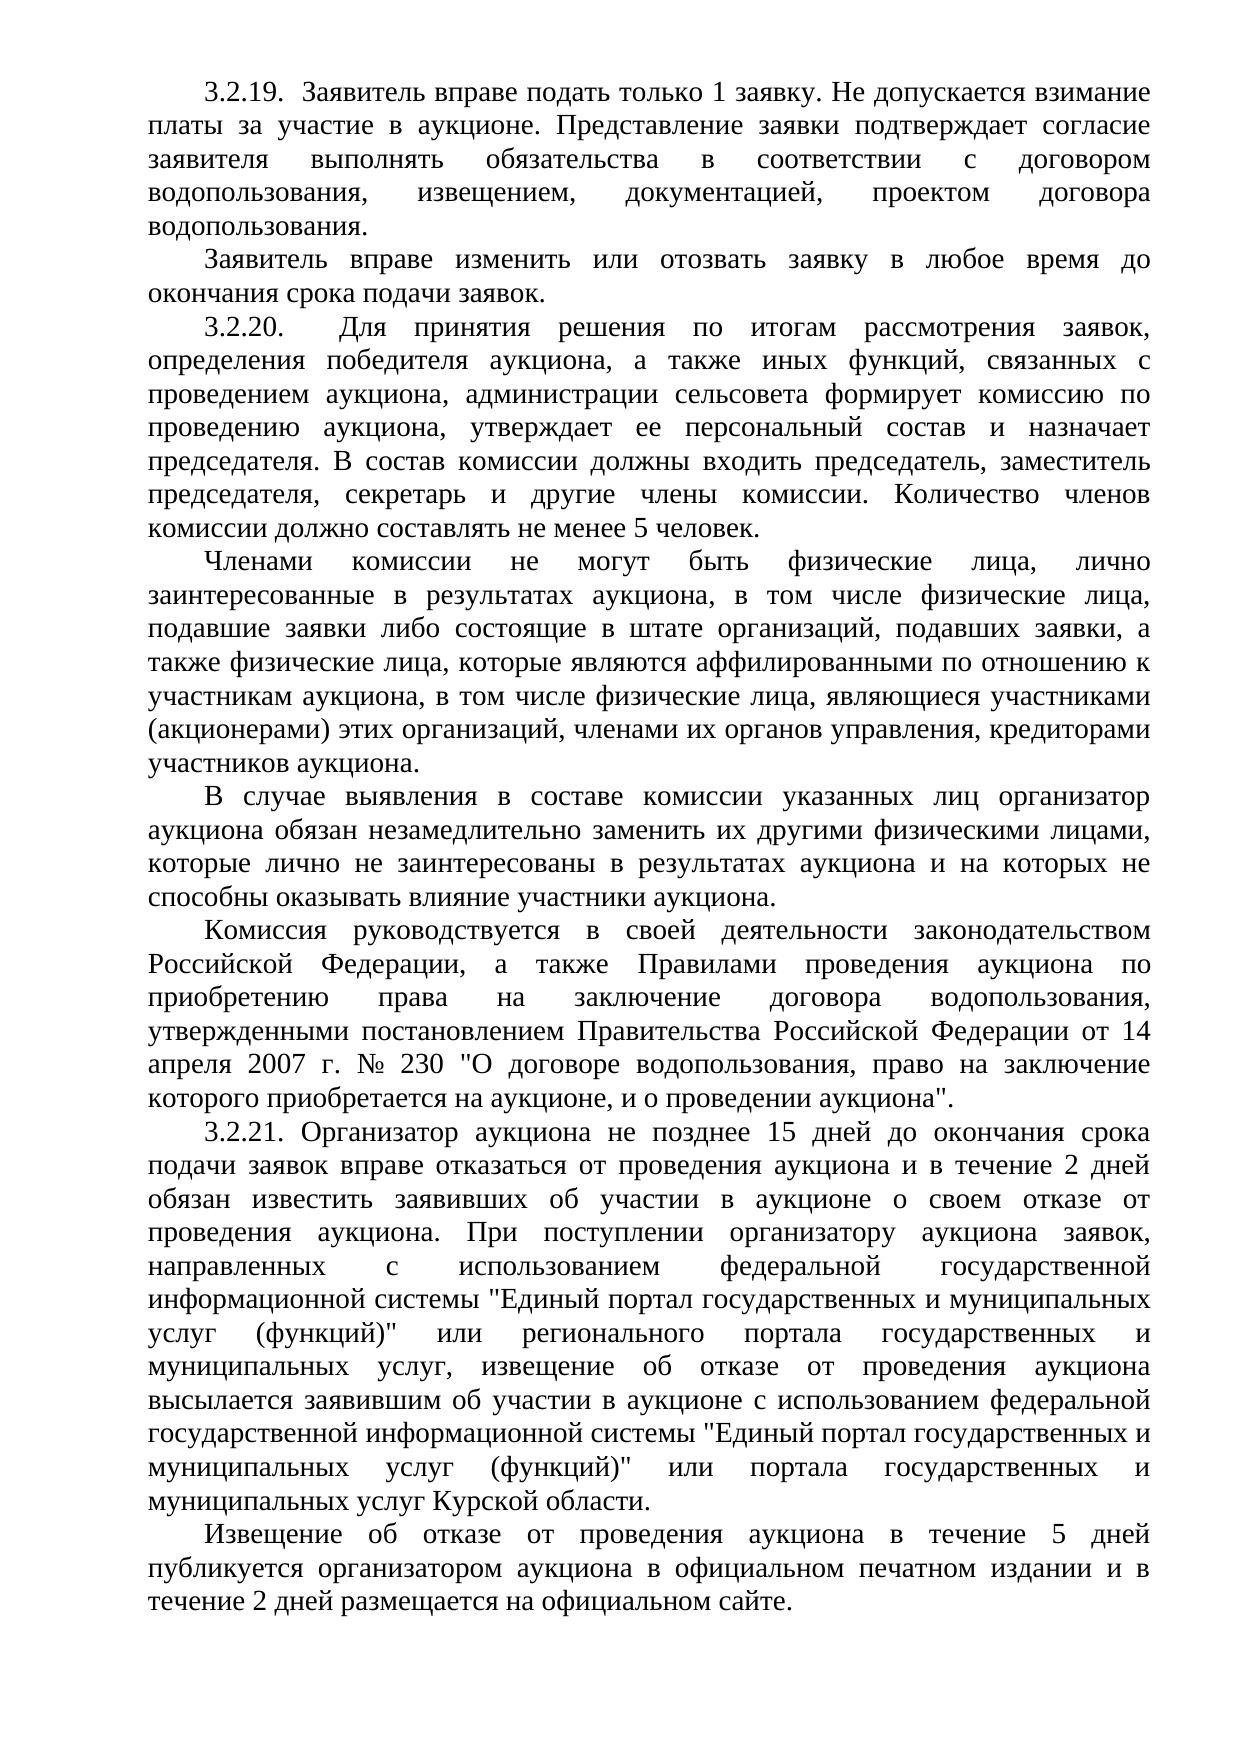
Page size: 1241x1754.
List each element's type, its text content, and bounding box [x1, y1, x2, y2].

text В случае выявления в составе комиссии указанных лиц организатор аукциона обязан незамедлительно заменить их другими физическими лицами, которые лично не заинтересованы в результатах аукциона и на которых не способны оказывать влияние участники аукциона. [148, 778, 1152, 912]
text Заявитель вправе изменить или отозвать заявку в любое время до окончания срока подачи заявок. [148, 242, 1152, 309]
text Извещение об отказе от проведения аукциона в течение 5 дней публикуется организатором аукциона в официальном печатном издании и в течение 2 дней размещается на официальном сайте. [148, 1516, 1152, 1617]
text Комиссия руководствуется в своей деятельности законодательством Российской Федерации, а также Правилами проведения аукциона по приобретению права на заключение договора водопользования, утвержденными постановлением Правительства Российской Федерации от 14 апреля 2007 г. № 230 "О договоре водопользования, право на заключение которого приобретается на аукционе, и о проведении аукциона". [148, 912, 1152, 1114]
text 3.2.19. Заявитель вправе подать только 1 заявку. Не допускается взимание платы за участие в аукционе. Представление заявки подтверждает согласие заявителя выполнять обязательства в соответствии с договором водопользования, извещением, документацией, проектом договора водопользования. [148, 74, 1152, 242]
text Членами комиссии не могут быть физические лица, лично заинтересованные в результатах аукциона, в том числе физические лица, подавшие заявки либо состоящие в штате организаций, подавших заявки, а также физические лица, которые являются аффилированными по отношению к участникам аукциона, в том числе физические лица, являющиеся участниками (акционерами) этих организаций, членами их органов управления, кредиторами участников аукциона. [148, 543, 1152, 778]
text 3.2.20. Для принятия решения по итогам рассмотрения заявок, определения победителя аукциона, а также иных функций, связанных с проведением аукциона, администрации сельсовета формирует комиссию по проведению аукциона, утверждает ее персональный состав и назначает председателя. В состав комиссии должны входить председатель, заместитель председателя, секретарь и другие члены комиссии. Количество членов комиссии должно составлять не менее 5 человек. [148, 309, 1152, 543]
text 3.2.21. Организатор аукциона не позднее 15 дней до окончания срока подачи заявок вправе отказаться от проведения аукциона и в течение 2 дней обязан известить заявивших об участии в аукционе о своем отказе от проведения аукциона. При поступлении организатору аукциона заявок, направленных с использованием федеральной государственной информационной системы "Единый портал государственных и муниципальных услуг (функций)" или регионального портала государственных и муниципальных услуг, извещение об отказе от проведения аукциона высылается заявившим об участии в аукционе с использованием федеральной государственной информационной системы "Единый портал государственных и муниципальных услуг (функций)" или портала государственных и муниципальных услуг Курской области. [148, 1114, 1152, 1516]
